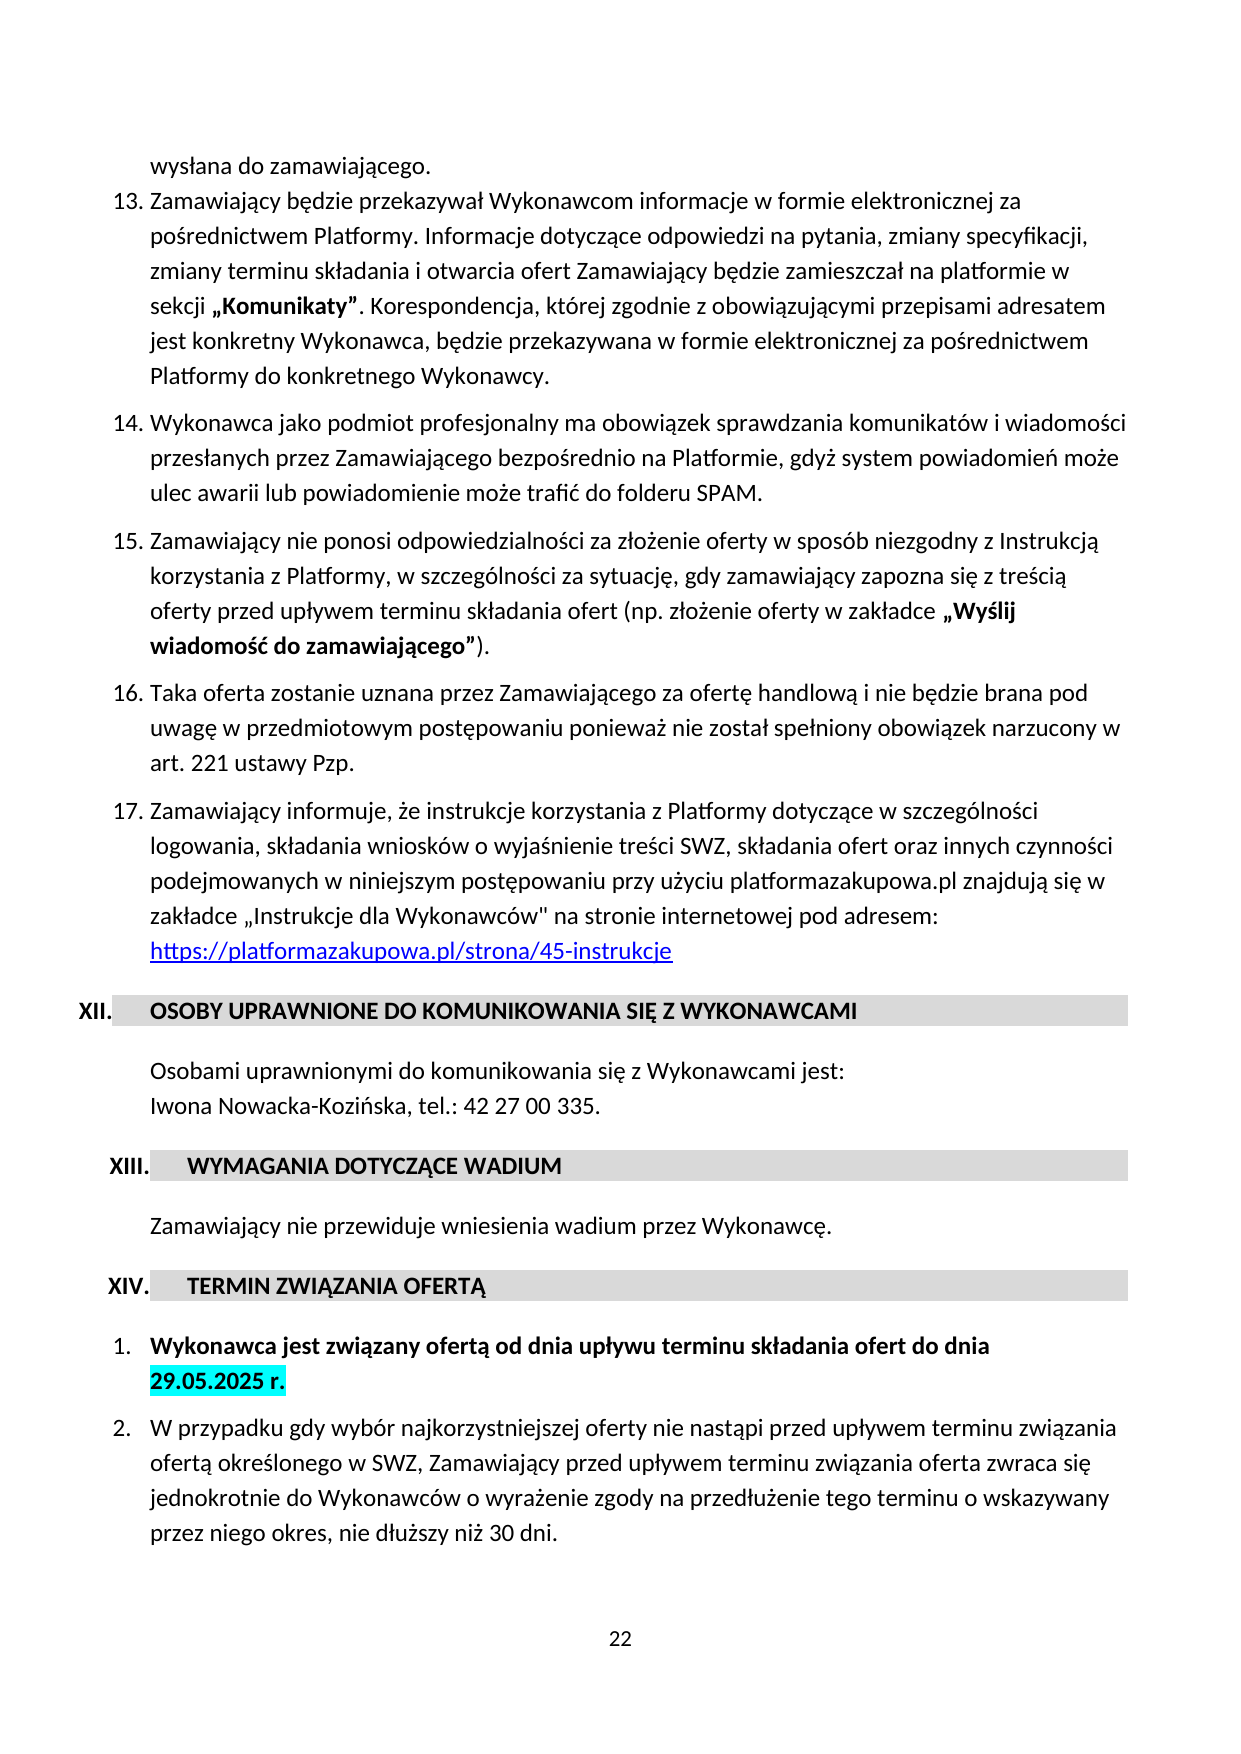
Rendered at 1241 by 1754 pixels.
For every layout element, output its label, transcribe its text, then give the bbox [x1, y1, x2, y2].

subtitle termin związania ofertą [150, 1270, 1128, 1301]
text Iwona Nowacka-Kozińska, tel.: 42 27 00 335. [112, 1090, 1128, 1121]
list Taka oferta zostanie uznana przez Zamawiającego za ofertę handlową i nie będzie brana pod uwagę w przedmiotowym postępowaniu ponieważ nie został spełniony obowiązek narzucony w art. 221 ustawy Pzp. [112, 677, 1128, 778]
subtitle osoby uprawnione do komunikowania się z wykonawcami [112, 995, 1128, 1026]
list Wykonawca jako podmiot profesjonalny ma obowiązek sprawdzania komunikatów i wiadomości przesłanych przez Zamawiającego bezpośrednio na Platformie, gdyż system powiadomień może ulec awarii lub powiadomienie może trafić do folderu SPAM. [112, 407, 1128, 508]
list Zamawiający będzie przekazywał Wykonawcom informacje w formie elektronicznej za pośrednictwem Platformy. Informacje dotyczące odpowiedzi na pytania, zmiany specyfikacji, zmiany terminu składania i otwarcia ofert Zamawiający będzie zamieszczał na platformie w sekcji „Komunikaty”. Korespondencja, której zgodnie z obowiązującymi przepisami adresatem jest konkretny Wykonawca, będzie przekazywana w formie elektronicznej za pośrednictwem Platformy do konkretnego Wykonawcy. [112, 185, 1128, 391]
list Zamawiający informuje, że instrukcje korzystania z Platformy dotyczące w szczególności logowania, składania wniosków o wyjaśnienie treści SWZ, składania ofert oraz innych czynności podejmowanych w niniejszym postępowaniu przy użyciu platformazakupowa.pl znajdują się w zakładce „Instrukcje dla Wykonawców" na stronie internetowej pod adresem: https://platformazakupowa.pl/strona/45-instrukcje [112, 795, 1128, 966]
list Wykonawca jest związany ofertą od dnia upływu terminu składania ofert do dnia 29.05.2025 r. [112, 1330, 1128, 1396]
list W przypadku gdy wybór najkorzystniejszej oferty nie nastąpi przed upływem terminu związania ofertą określonego w SWZ, Zamawiający przed upływem terminu związania oferta zwraca się jednokrotnie do Wykonawców o wyrażenie zgody na przedłużenie tego terminu o wskazywany przez niego okres, nie dłuższy niż 30 dni. [112, 1412, 1128, 1548]
text Osobami uprawnionymi do komunikowania się z Wykonawcami jest: [112, 1055, 1128, 1086]
text Zamawiający nie przewiduje wniesienia wadium przez Wykonawcę. [150, 1210, 1128, 1241]
list Zamawiający nie ponosi odpowiedzialności za złożenie oferty w sposób niezgodny z Instrukcją korzystania z Platformy, w szczególności za sytuację, gdy zamawiający zapozna się z treścią oferty przed upływem terminu składania ofert (np. złożenie oferty w zakładce „Wyślij wiadomość do zamawiającego”). [112, 525, 1128, 661]
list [112, 150, 1128, 181]
subtitle wymagania dotyczące wadium [150, 1150, 1128, 1181]
